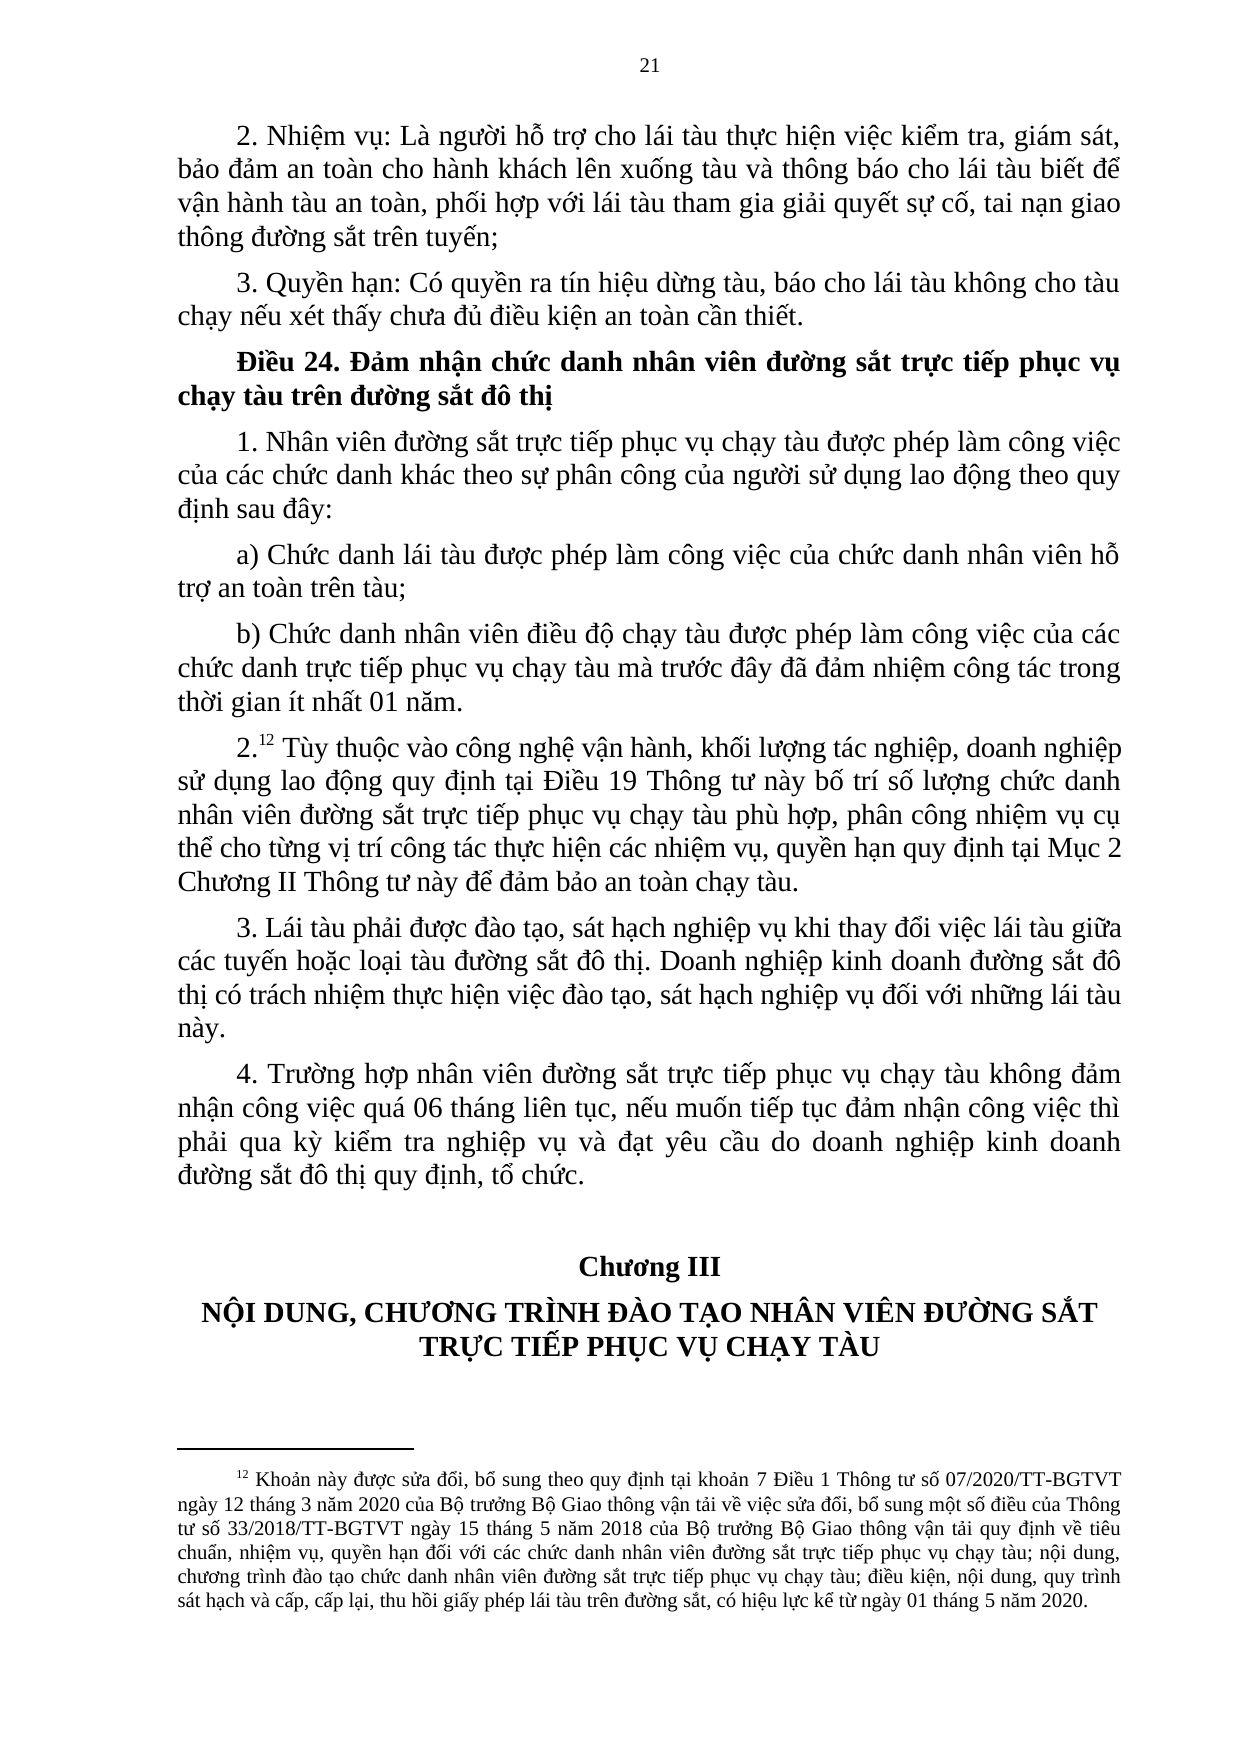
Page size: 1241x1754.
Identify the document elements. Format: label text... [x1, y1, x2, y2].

text b) Chức danh nhân viên điều độ chạy tàu được phép làm công việc của các chức danh trực tiếp phục vụ chạy tàu mà trước đây đã đảm nhiệm công tác trong thời gian ít nhất 01 năm. [177, 617, 1122, 717]
text a) Chức danh lái tàu được phép làm công việc của chức danh nhân viên hỗ trợ an toàn trên tàu; [177, 537, 1122, 604]
text 2. Tùy thuộc vào công nghệ vận hành, khối lượng tác nghiệp, doanh nghiệp sử dụng lao động quy định tại Điều 19 Thông tư này bố trí số lượng chức danh nhân viên đường sắt trực tiếp phục vụ chạy tàu phù hợp, phân công nhiệm vụ cụ thể cho từng vị trí công tác thực hiện các nhiệm vụ, quyền hạn quy định tại Mục 2 Chương II Thông tư này để đảm bảo an toàn chạy tàu. [177, 730, 1122, 897]
text 3. Lái tàu phải được đào tạo, sát hạch nghiệp vụ khi thay đổi việc lái tàu giữa các tuyến hoặc loại tàu đường sắt đô thị. Doanh nghiệp kinh doanh đường sắt đô thị có trách nhiệm thực hiện việc đào tạo, sát hạch nghiệp vụ đối với những lái tàu này. [177, 910, 1122, 1044]
text Điều 24. Đảm nhận chức danh nhân viên đường sắt trực tiếp phục vụ chạy tàu trên đường sắt đô thị [177, 344, 1122, 411]
text NỘI DUNG, CHƯƠNG TRÌNH ĐÀO TẠO NHÂN VIÊN ĐƯỜNG SẮT TRỰC TIẾP PHỤC VỤ CHẠY TÀU [177, 1295, 1122, 1362]
text Chương III [177, 1249, 1122, 1283]
text 1. Nhân viên đường sắt trực tiếp phục vụ chạy tàu được phép làm công việc của các chức danh khác theo sự phân công của người sử dụng lao động theo quy định sau đây: [177, 424, 1122, 524]
text 4. Trường hợp nhân viên đường sắt trực tiếp phục vụ chạy tàu không đảm nhận công việc quá 06 tháng liên tục, nếu muốn tiếp tục đảm nhận công việc thì phải qua kỳ kiểm tra nghiệp vụ và đạt yêu cầu do doanh nghiệp kinh doanh đường sắt đô thị quy định, tổ chức. [177, 1057, 1122, 1191]
text 3. Quyền hạn: Có quyền ra tín hiệu dừng tàu, báo cho lái tàu không cho tàu chạy nếu xét thấy chưa đủ điều kiện an toàn cần thiết. [177, 265, 1122, 332]
text 2. Nhiệm vụ: Là người hỗ trợ cho lái tàu thực hiện việc kiểm tra, giám sát, bảo đảm an toàn cho hành khách lên xuống tàu và thông báo cho lái tàu biết để vận hành tàu an toàn, phối hợp với lái tàu tham gia giải quyết sự cố, tai nạn giao thông đường sắt trên tuyến; [177, 118, 1122, 252]
